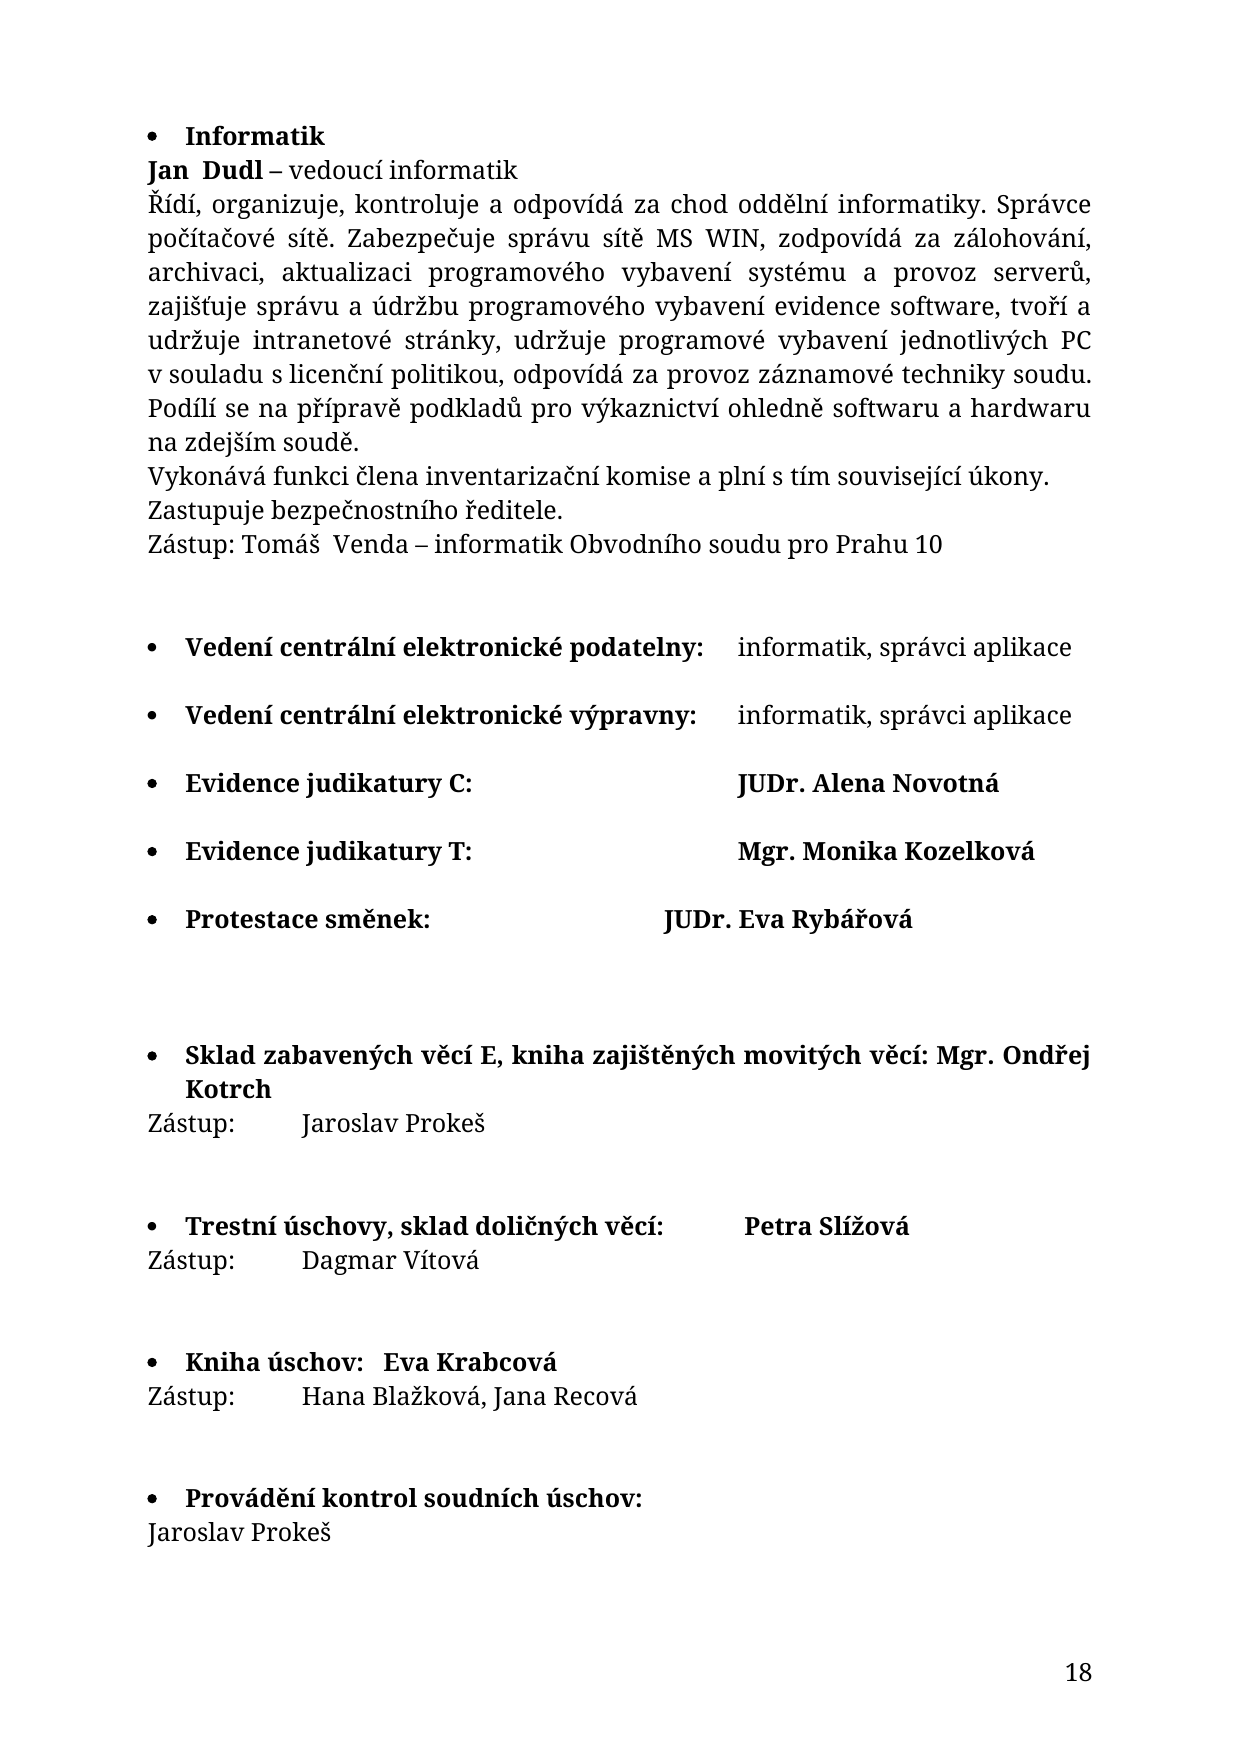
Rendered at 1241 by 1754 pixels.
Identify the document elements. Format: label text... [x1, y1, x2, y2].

text Zastupuje bezpečnostního ředitele. [148, 493, 1092, 527]
text Zástup: Dagmar Vítová [148, 1242, 1092, 1276]
text Jan Dudl – vedoucí informatik [148, 152, 1092, 186]
list Provádění kontrol soudních úschov: [148, 1481, 1092, 1515]
list Evidence judikatury T: Mgr. Monika Kozelková [148, 833, 1092, 868]
list Protestace směnek: JUDr. Eva Rybářová [148, 902, 1092, 936]
list Trestní úschovy, sklad doličných věcí: Petra Slížová [148, 1208, 1092, 1242]
text Vykonává funkci člena inventarizační komise a plní s tím související úkony. [148, 459, 1092, 493]
list Vedení centrální elektronické výpravny: informatik, správci aplikace [148, 697, 1092, 731]
text Zástup: Hana Blažková, Jana Recová [148, 1378, 1092, 1413]
list Evidence judikatury C: JUDr. Alena Novotná [148, 765, 1092, 799]
list Sklad zabavených věcí E, kniha zajištěných movitých věcí: Mgr. Ondřej Kotrch [148, 1038, 1092, 1106]
text Zástup: Tomáš Venda – informatik Obvodního soudu pro Prahu 10 [148, 527, 1092, 561]
text Jaroslav Prokeš [148, 1515, 1092, 1549]
list Kniha úschov: Eva Krabcová [148, 1344, 1092, 1378]
text Řídí, organizuje, kontroluje a odpovídá za chod oddělní informatiky. Správce počítačové sítě. Zabezpečuje správu sítě MS WIN, zodpovídá za zálohování, archivaci, aktualizaci programového vybavení systému a provoz serverů, zajišťuje správu a údržbu programového vybavení evidence software, tvoří a udržuje intranetové stránky, udržuje programové vybavení jednotlivých PC v souladu s licenční politikou, odpovídá za provoz záznamové techniky soudu. Podílí se na přípravě podkladů pro výkaznictví ohledně softwaru a hardwaru na zdejším soudě. [148, 186, 1092, 459]
list Informatik [148, 118, 1092, 152]
text Zástup: Jaroslav Prokeš [148, 1106, 1092, 1140]
list Vedení centrální elektronické podatelny: informatik, správci aplikace [148, 629, 1092, 663]
